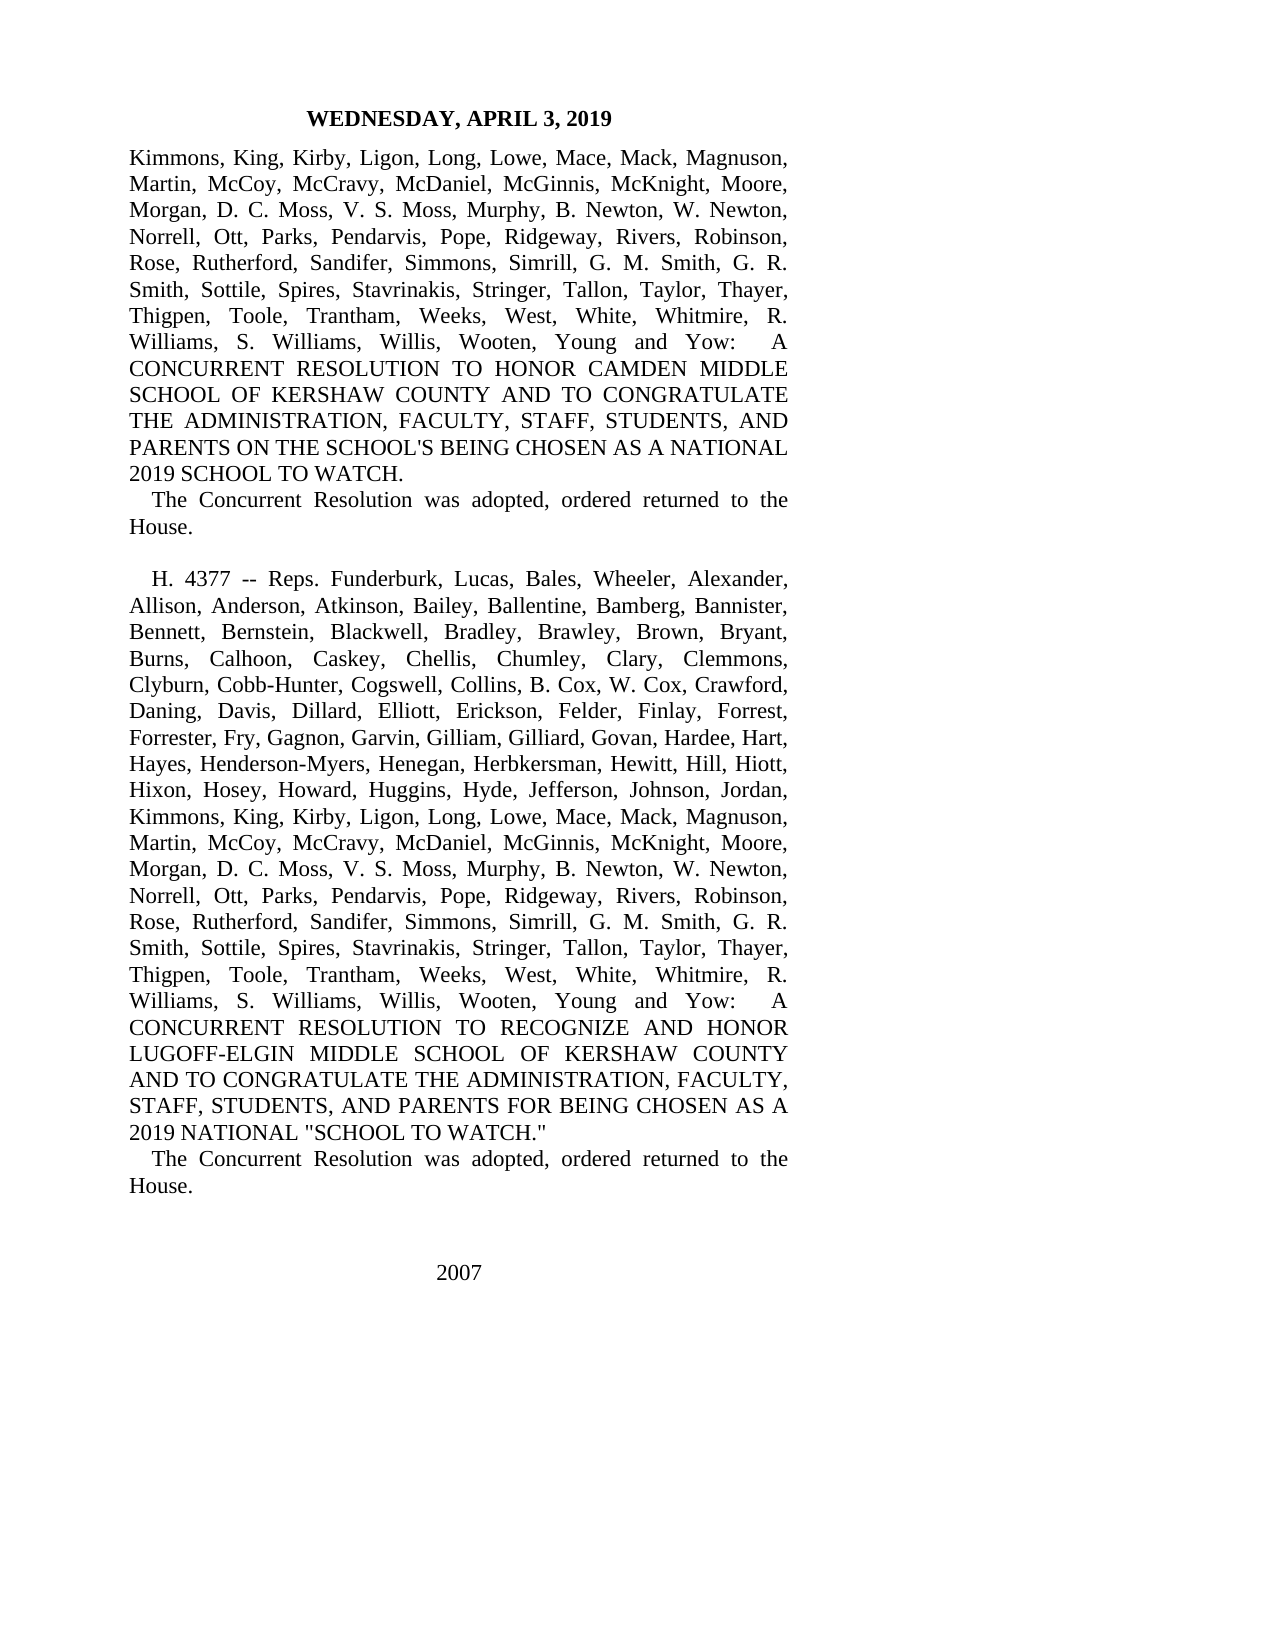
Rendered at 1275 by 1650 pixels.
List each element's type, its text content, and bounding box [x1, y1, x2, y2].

text The Concurrent Resolution was adopted, ordered returned to the House. [129, 1145, 789, 1198]
text The Concurrent Resolution was adopted, ordered returned to the House. [129, 486, 789, 539]
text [129, 144, 789, 486]
text H. 4377 -- Reps. Funderburk, Lucas, Bales, Wheeler, Alexander, Allison, Anderson, Atkinson, Bailey, Ballentine, Bamberg, Bannister, Bennett, Bernstein, Blackwell, Bradley, Brawley, Brown, Bryant, Burns, Calhoon, Caskey, Chellis, Chumley, Clary, Clemmons, Clyburn, Cobb-Hunter, Cogswell, Collins, B. Cox, W. Cox, Crawford, Daning, Davis, Dillard, Elliott, Erickson, Felder, Finlay, Forrest, Forrester, Fry, Gagnon, Garvin, Gilliam, Gilliard, Govan, Hardee, Hart, Hayes, Henderson-Myers, Henegan, Herbkersman, Hewitt, Hill, Hiott, Hixon, Hosey, Howard, Huggins, Hyde, Jefferson, Johnson, Jordan, Kimmons, King, Kirby, Ligon, Long, Lowe, Mace, Mack, Magnuson, Martin, McCoy, McCravy, McDaniel, McGinnis, McKnight, Moore, Morgan, D. C. Moss, V. S. Moss, Murphy, B. Newton, W. Newton, Norrell, Ott, Parks, Pendarvis, Pope, Ridgeway, Rivers, Robinson, Rose, Rutherford, Sandifer, Simmons, Simrill, G. M. Smith, G. R. Smith, Sottile, Spires, Stavrinakis, Stringer, Tallon, Taylor, Thayer, Thigpen, Toole, Trantham, Weeks, West, White, Whitmire, R. Williams, S. Williams, Willis, Wooten, Young and Yow: A CONCURRENT RESOLUTION TO RECOGNIZE AND HONOR LUGOFF-ELGIN MIDDLE SCHOOL OF KERSHAW COUNTY AND TO CONGRATULATE THE ADMINISTRATION, FACULTY, STAFF, STUDENTS, AND PARENTS FOR BEING CHOSEN AS A 2019 NATIONAL "SCHOOL TO WATCH." [129, 566, 789, 1145]
